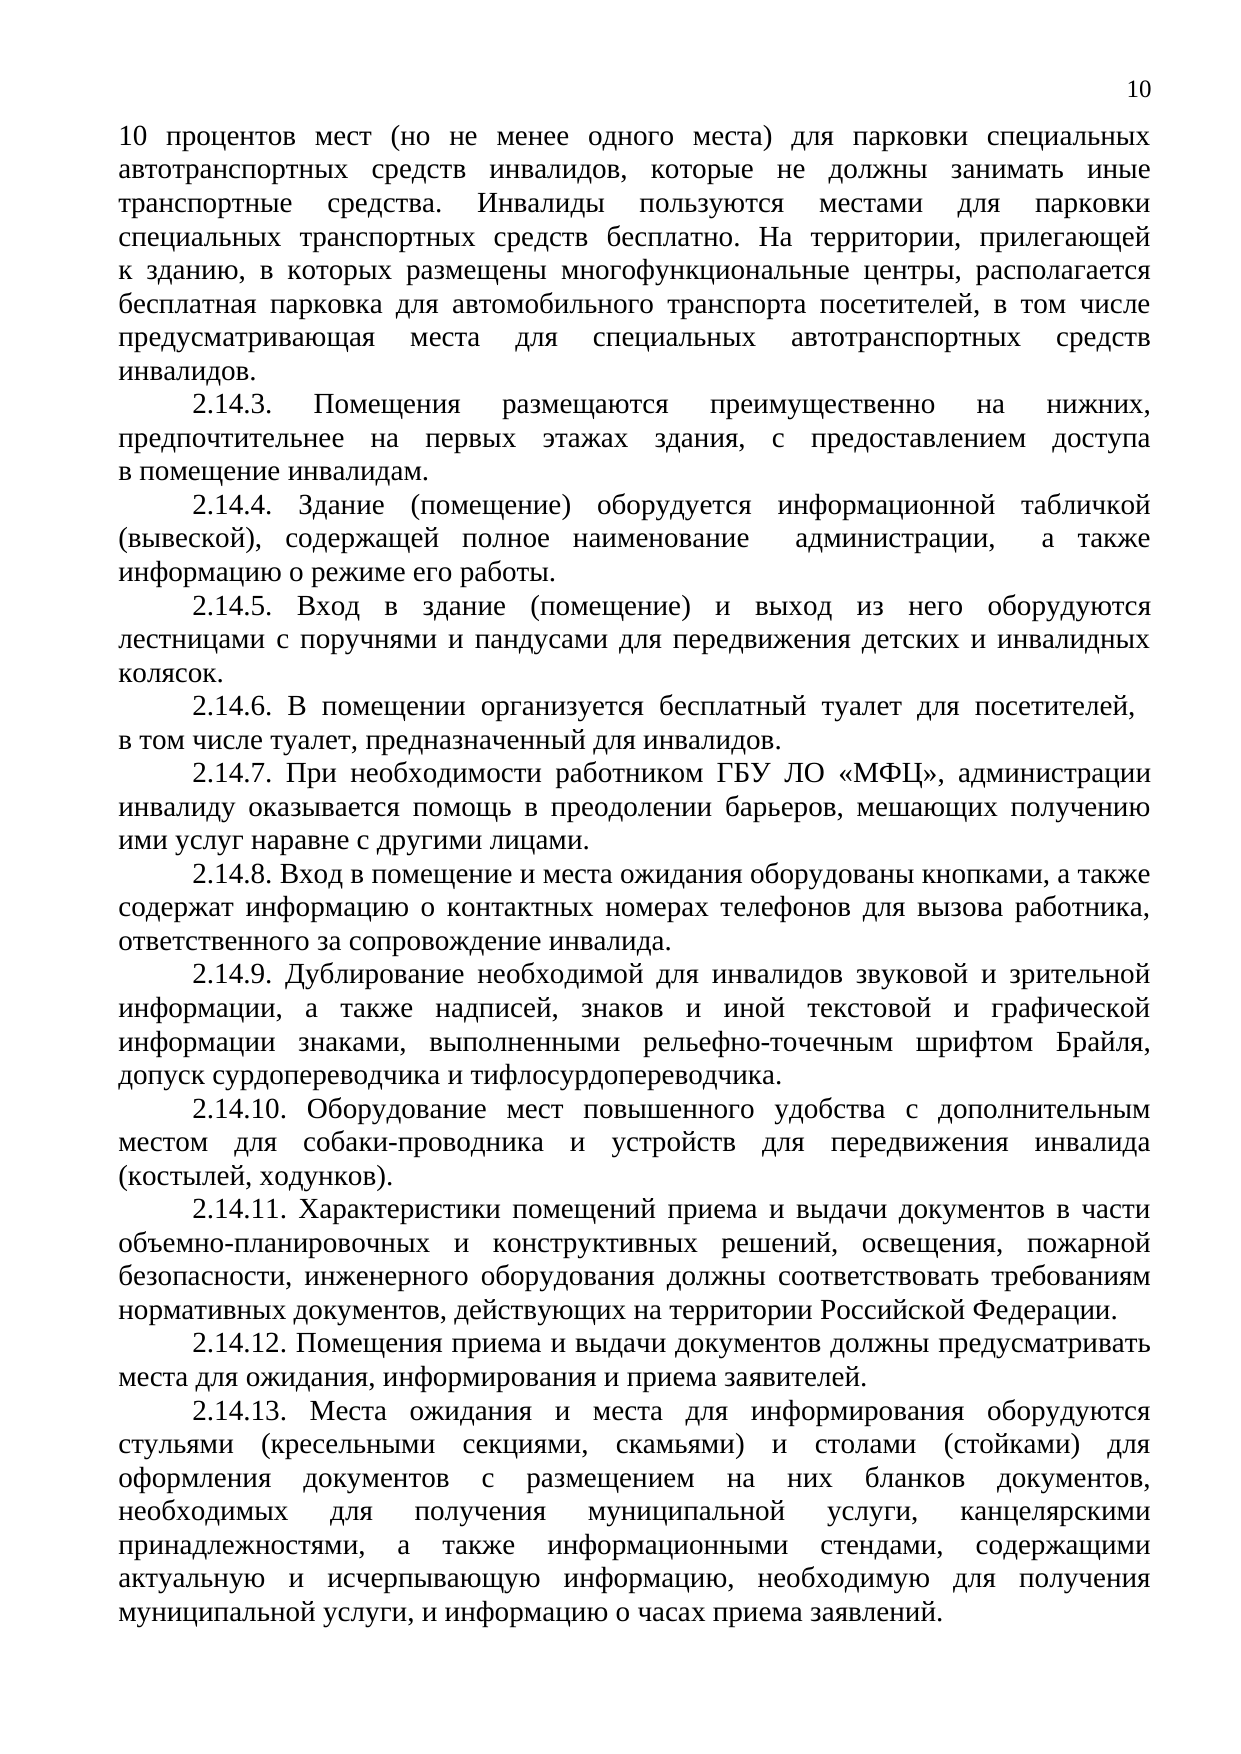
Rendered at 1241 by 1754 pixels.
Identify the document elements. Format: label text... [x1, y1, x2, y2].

text 2.14.3. Помещения размещаются преимущественно на нижних, предпочтительнее на первых этажах здания, с предоставлением доступа в помещение инвалидам. [118, 386, 1152, 487]
text 2.14.13. Места ожидания и места для информирования оборудуются стульями (кресельными секциями, скамьями) и столами (стойками) для оформления документов с размещением на них бланков документов, необходимых для получения муниципальной услуги, канцелярскими принадлежностями, а также информационными стендами, содержащими актуальную и исчерпывающую информацию, необходимую для получения муниципальной услуги, и информацию о часах приема заявлений. [118, 1393, 1152, 1627]
text 2.14.11. Характеристики помещений приема и выдачи документов в части объемно-планировочных и конструктивных решений, освещения, пожарной безопасности, инженерного оборудования должны соответствовать требованиям нормативных документов, действующих на территории Российской Федерации. [118, 1191, 1152, 1326]
text 2.14.12. Помещения приема и выдачи документов должны предусматривать места для ожидания, информирования и приема заявителей. [118, 1326, 1152, 1393]
text 2.14.6. В помещении организуется бесплатный туалет для посетителей, в том числе туалет, предназначенный для инвалидов. [118, 688, 1152, 755]
text 2.14.10. Оборудование мест повышенного удобства с дополнительным местом для собаки-проводника и устройств для передвижения инвалида (костылей, ходунков). [118, 1091, 1152, 1191]
text 2.14.8. Вход в помещение и места ожидания оборудованы кнопками, а также содержат информацию о контактных номерах телефонов для вызова работника, ответственного за сопровождение инвалида. [118, 856, 1152, 957]
text 2.14.4. Здание (помещение) оборудуется информационной табличкой (вывеской), содержащей полное наименование администрации, а также информацию о режиме его работы. [118, 487, 1152, 588]
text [118, 118, 1152, 386]
text 2.14.7. При необходимости работником ГБУ ЛО «МФЦ», администрации инвалиду оказывается помощь в преодолении барьеров, мешающих получению ими услуг наравне с другими лицами. [118, 755, 1152, 856]
text 2.14.5. Вход в здание (помещение) и выход из него оборудуются лестницами с поручнями и пандусами для передвижения детских и инвалидных колясок. [118, 588, 1152, 688]
text 2.14.9. Дублирование необходимой для инвалидов звуковой и зрительной информации, а также надписей, знаков и иной текстовой и графической информации знаками, выполненными рельефно-точечным шрифтом Брайля, допуск сурдопереводчика и тифлосурдопереводчика. [118, 957, 1152, 1091]
